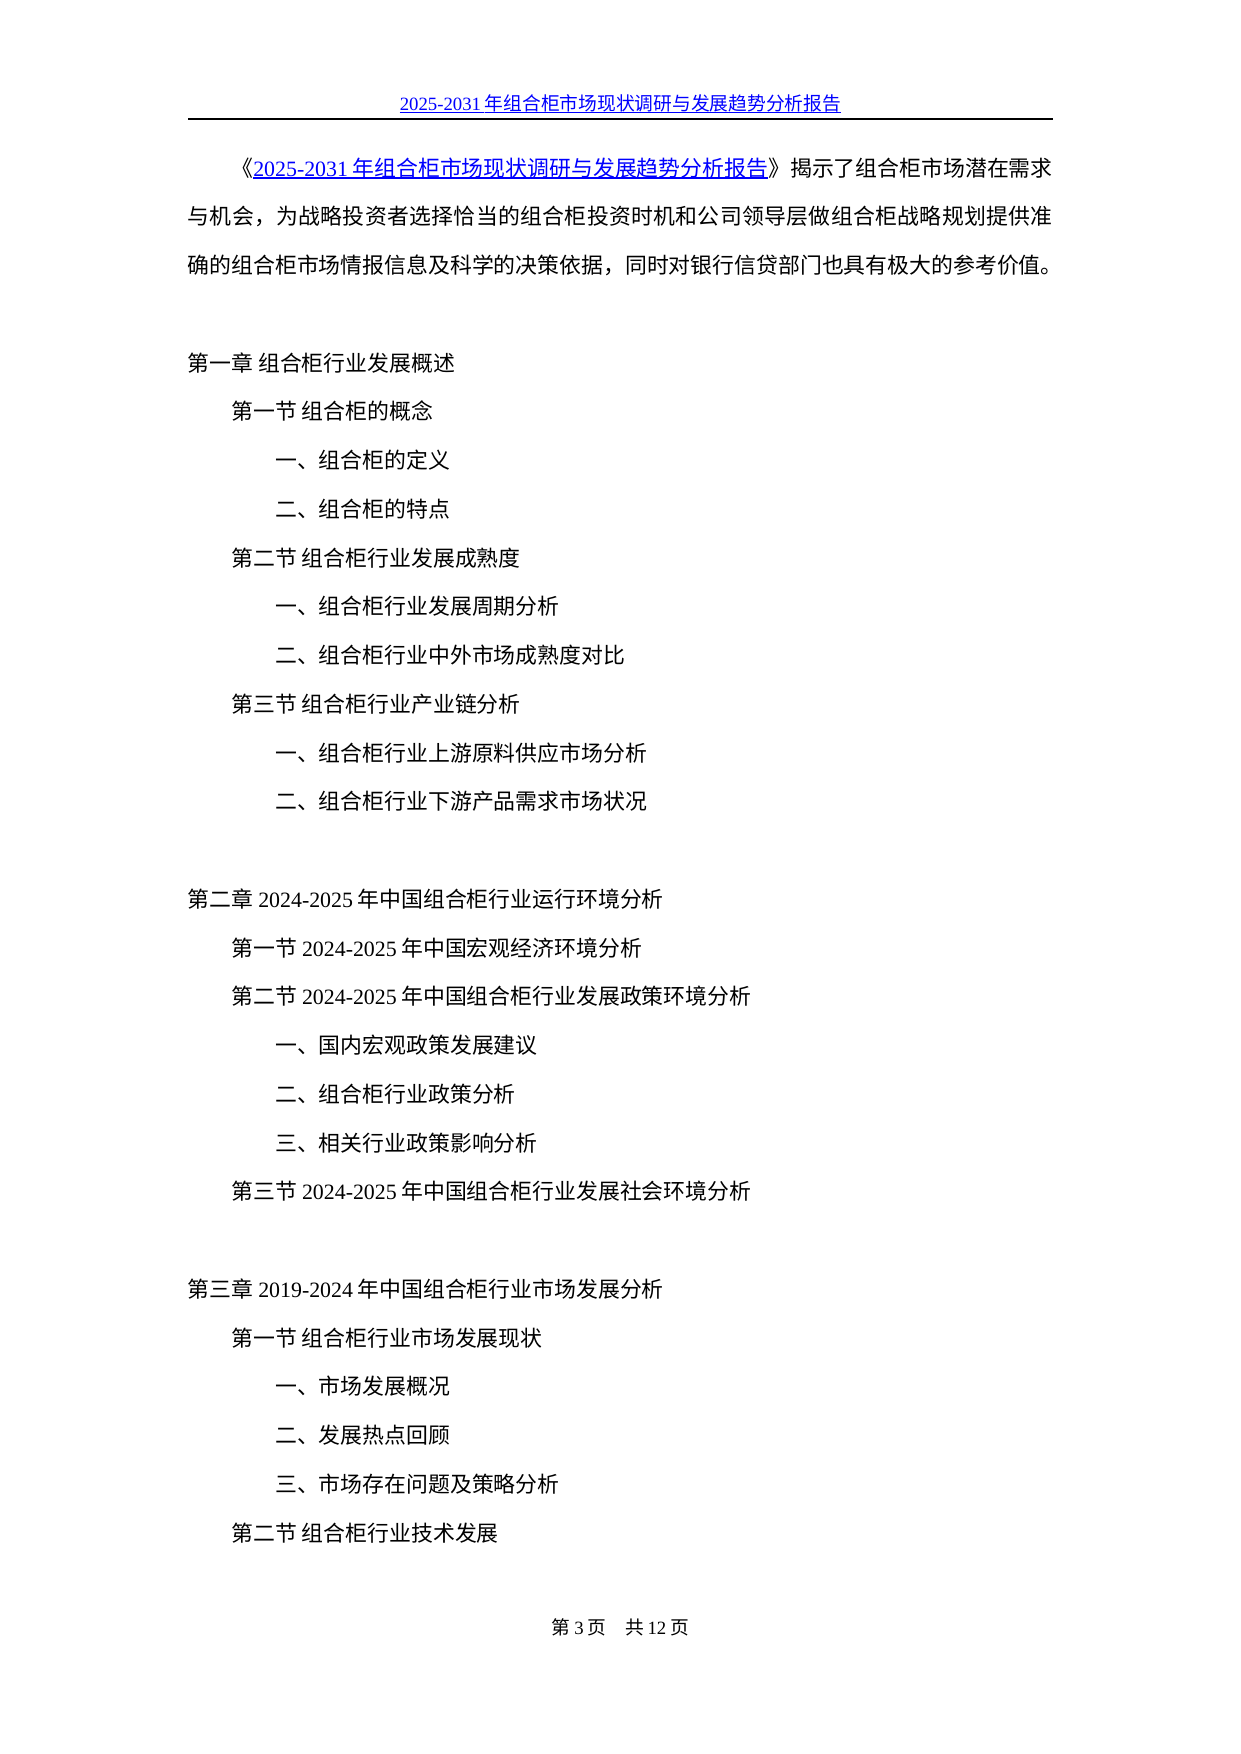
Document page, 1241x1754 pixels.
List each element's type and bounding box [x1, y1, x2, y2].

text [187, 150, 1053, 1548]
